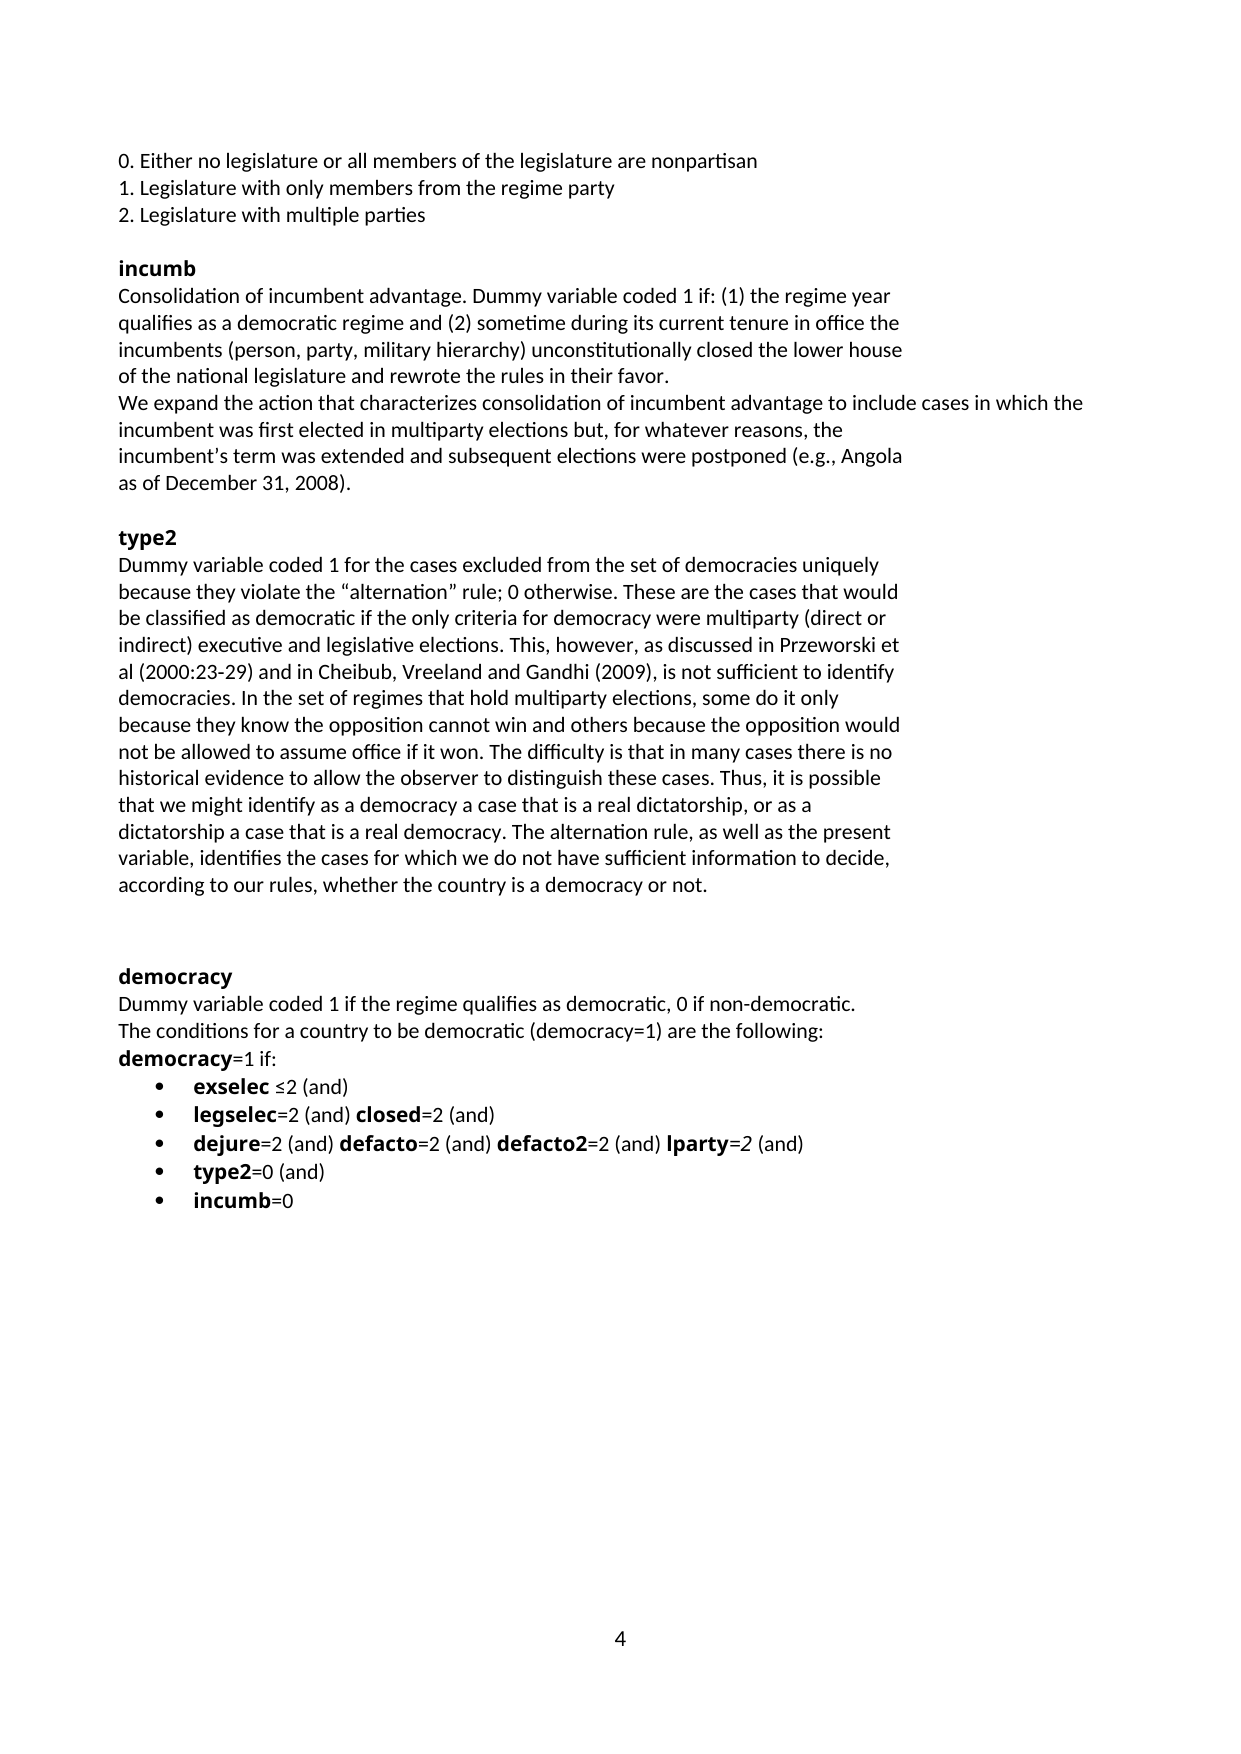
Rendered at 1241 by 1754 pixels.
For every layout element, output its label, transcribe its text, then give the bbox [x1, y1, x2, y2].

text indirect) executive and legislative elections. This, however, as discussed in Przeworski et [118, 631, 1122, 658]
text Dummy variable coded 1 if the regime qualifies as democratic, 0 if non-democratic. [118, 990, 1122, 1017]
text democracy=1 if: [118, 1044, 1122, 1072]
text historical evidence to allow the observer to distinguish these cases. Thus, it is possible [118, 764, 1122, 791]
text incumbent was first elected in multiparty elections but, for whatever reasons, the [118, 416, 1122, 443]
text democracy [118, 962, 1122, 990]
text 0. Either no legislature or all members of the legislature are nonpartisan [118, 148, 1122, 174]
text variable, identifies the cases for which we do not have sufficient information to decide, [118, 844, 1122, 871]
list type2=0 (and) [156, 1157, 1122, 1186]
text incumb [118, 254, 1122, 283]
text qualifies as a democratic regime and (2) sometime during its current tenure in office the [118, 309, 1122, 336]
text that we might identify as a democracy a case that is a real dictatorship, or as a [118, 791, 1122, 818]
text Consolidation of incumbent advantage. Dummy variable coded 1 if: (1) the regime year [118, 283, 1122, 309]
text The conditions for a country to be democratic (democracy=1) are the following: [118, 1017, 1122, 1044]
text 2. Legislature with multiple parties [118, 201, 1122, 228]
text incumbent’s term was extended and subsequent elections were postponed (e.g., Angola [118, 443, 1122, 469]
list exselec ≤2 (and) [156, 1072, 1122, 1101]
text type2 [118, 523, 1122, 551]
text We expand the action that characterizes consolidation of incumbent advantage to include cases in which the [118, 389, 1122, 416]
text dictatorship a case that is a real democracy. The alternation rule, as well as the present [118, 818, 1122, 844]
text democracies. In the set of regimes that hold multiparty elections, some do it only [118, 684, 1122, 711]
text because they know the opposition cannot win and others because the opposition would [118, 711, 1122, 738]
text Dummy variable coded 1 for the cases excluded from the set of democracies uniquely [118, 551, 1122, 578]
text because they violate the “alternation” rule; 0 otherwise. These are the cases that would [118, 578, 1122, 604]
text of the national legislature and rewrote the rules in their favor. [118, 363, 1122, 389]
text as of December 31, 2008). [118, 469, 1122, 496]
text be classified as democratic if the only criteria for democracy were multiparty (direct or [118, 604, 1122, 631]
text not be allowed to assume office if it won. The difficulty is that in many cases there is no [118, 738, 1122, 764]
text according to our rules, whether the country is a democracy or not. [118, 871, 1122, 898]
text incumbents (person, party, military hierarchy) unconstitutionally closed the lower house [118, 336, 1122, 363]
text al (2000:23‐29) and in Cheibub, Vreeland and Gandhi (2009), is not sufficient to identify [118, 658, 1122, 684]
text 1. Legislature with only members from the regime party [118, 174, 1122, 201]
list legselec=2 (and) closed=2 (and) [156, 1101, 1122, 1129]
list incumb=0 [156, 1186, 1122, 1214]
list dejure=2 (and) defacto=2 (and) defacto2=2 (and) lparty=2 (and) [156, 1129, 1122, 1157]
